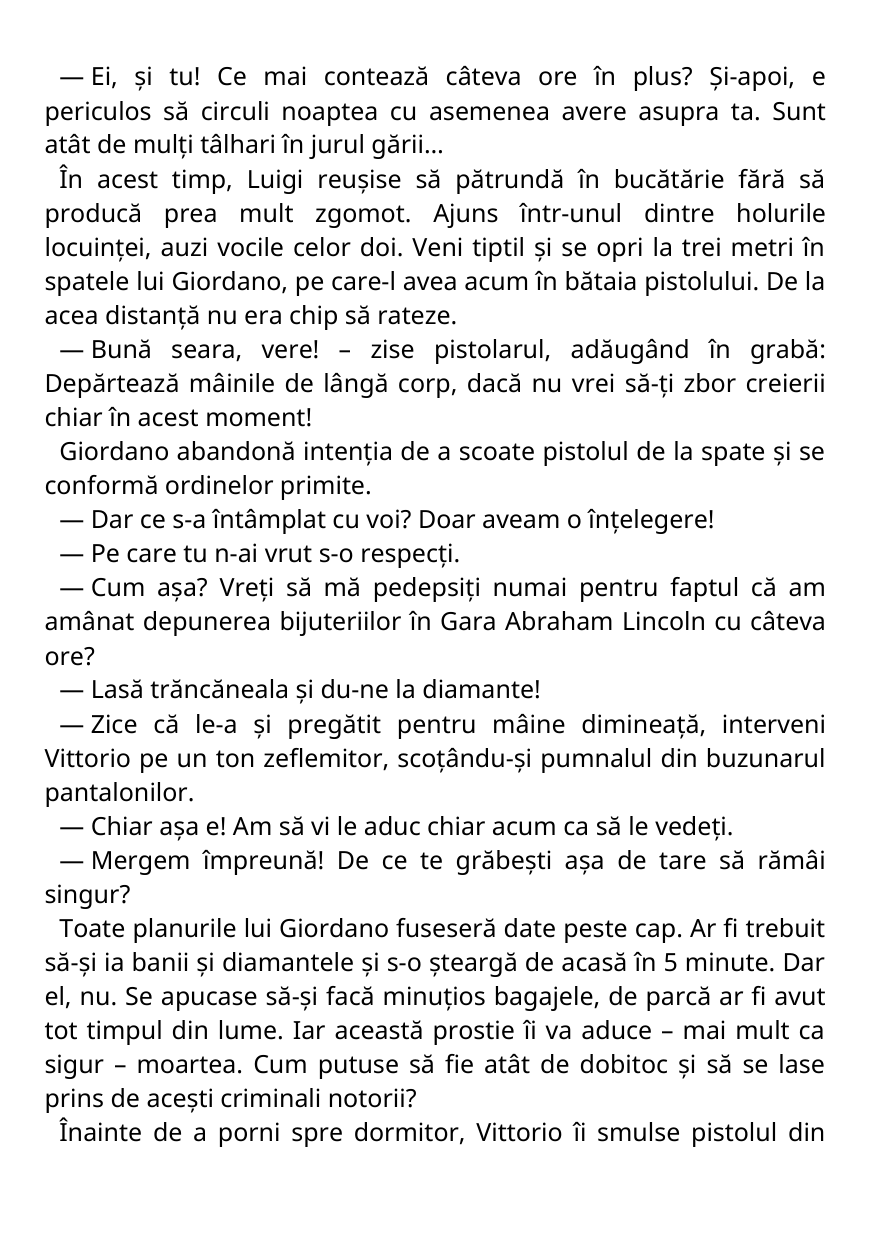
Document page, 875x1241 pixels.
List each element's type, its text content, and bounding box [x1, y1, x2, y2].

text — Lasă trăncăneala şi du-ne la diamante! [44, 672, 827, 706]
text În acest timp, Luigi reuşise să pătrundă în bucătărie fără să producă prea mult zgomot. Ajuns într-unul dintre holurile locuinţei, auzi vocile celor doi. Veni tiptil şi se opri la trei metri în spatele lui Giordano, pe care-l avea acum în bătaia pistolului. De la acea distanţă nu era chip să rateze. [44, 161, 827, 332]
text — Zice că le-a şi pregătit pentru mâine dimineaţă, interveni Vittorio pe un ton zeflemitor, scoţându-şi pumnalul din buzunarul pantalonilor. [44, 706, 827, 808]
text Toate planurile lui Giordano fuseseră date peste cap. Ar fi trebuit să-şi ia banii şi diamantele şi s-o şteargă de acasă în 5 minute. Dar el, nu. Se apucase să-şi facă minuţios bagajele, de parcă ar fi avut tot timpul din lume. Iar această prostie îi va aduce – mai mult ca sigur – moartea. Cum putuse să fie atât de dobitoc şi să se lase prins de aceşti criminali notorii? [44, 911, 827, 1115]
text — Dar ce s-a întâmplat cu voi? Doar aveam o înţelegere! [44, 502, 827, 536]
text — Pe care tu n-ai vrut s-o respecţi. [44, 536, 827, 570]
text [44, 1115, 827, 1149]
text — Ei, şi tu! Ce mai contează câteva ore în plus? Şi-apoi, e periculos să circuli noaptea cu asemenea avere asupra ta. Sunt atât de mulţi tâlhari în jurul gării… [44, 59, 827, 161]
text Giordano abandonă intenţia de a scoate pistolul de la spate şi se conformă ordinelor primite. [44, 434, 827, 502]
text — Chiar aşa e! Am să vi le aduc chiar acum ca să le vedeţi. [44, 808, 827, 842]
text — Cum aşa? Vreţi să mă pedepsiţi numai pentru faptul că am amânat depunerea bijuteriilor în Gara Abraham Lincoln cu câteva ore? [44, 570, 827, 672]
text — Bună seara, vere! – zise pistolarul, adăugând în grabă: Depărtează mâinile de lângă corp, dacă nu vrei să-ţi zbor creierii chiar în acest moment! [44, 332, 827, 434]
text — Mergem împreună! De ce te grăbeşti aşa de tare să rămâi singur? [44, 842, 827, 911]
